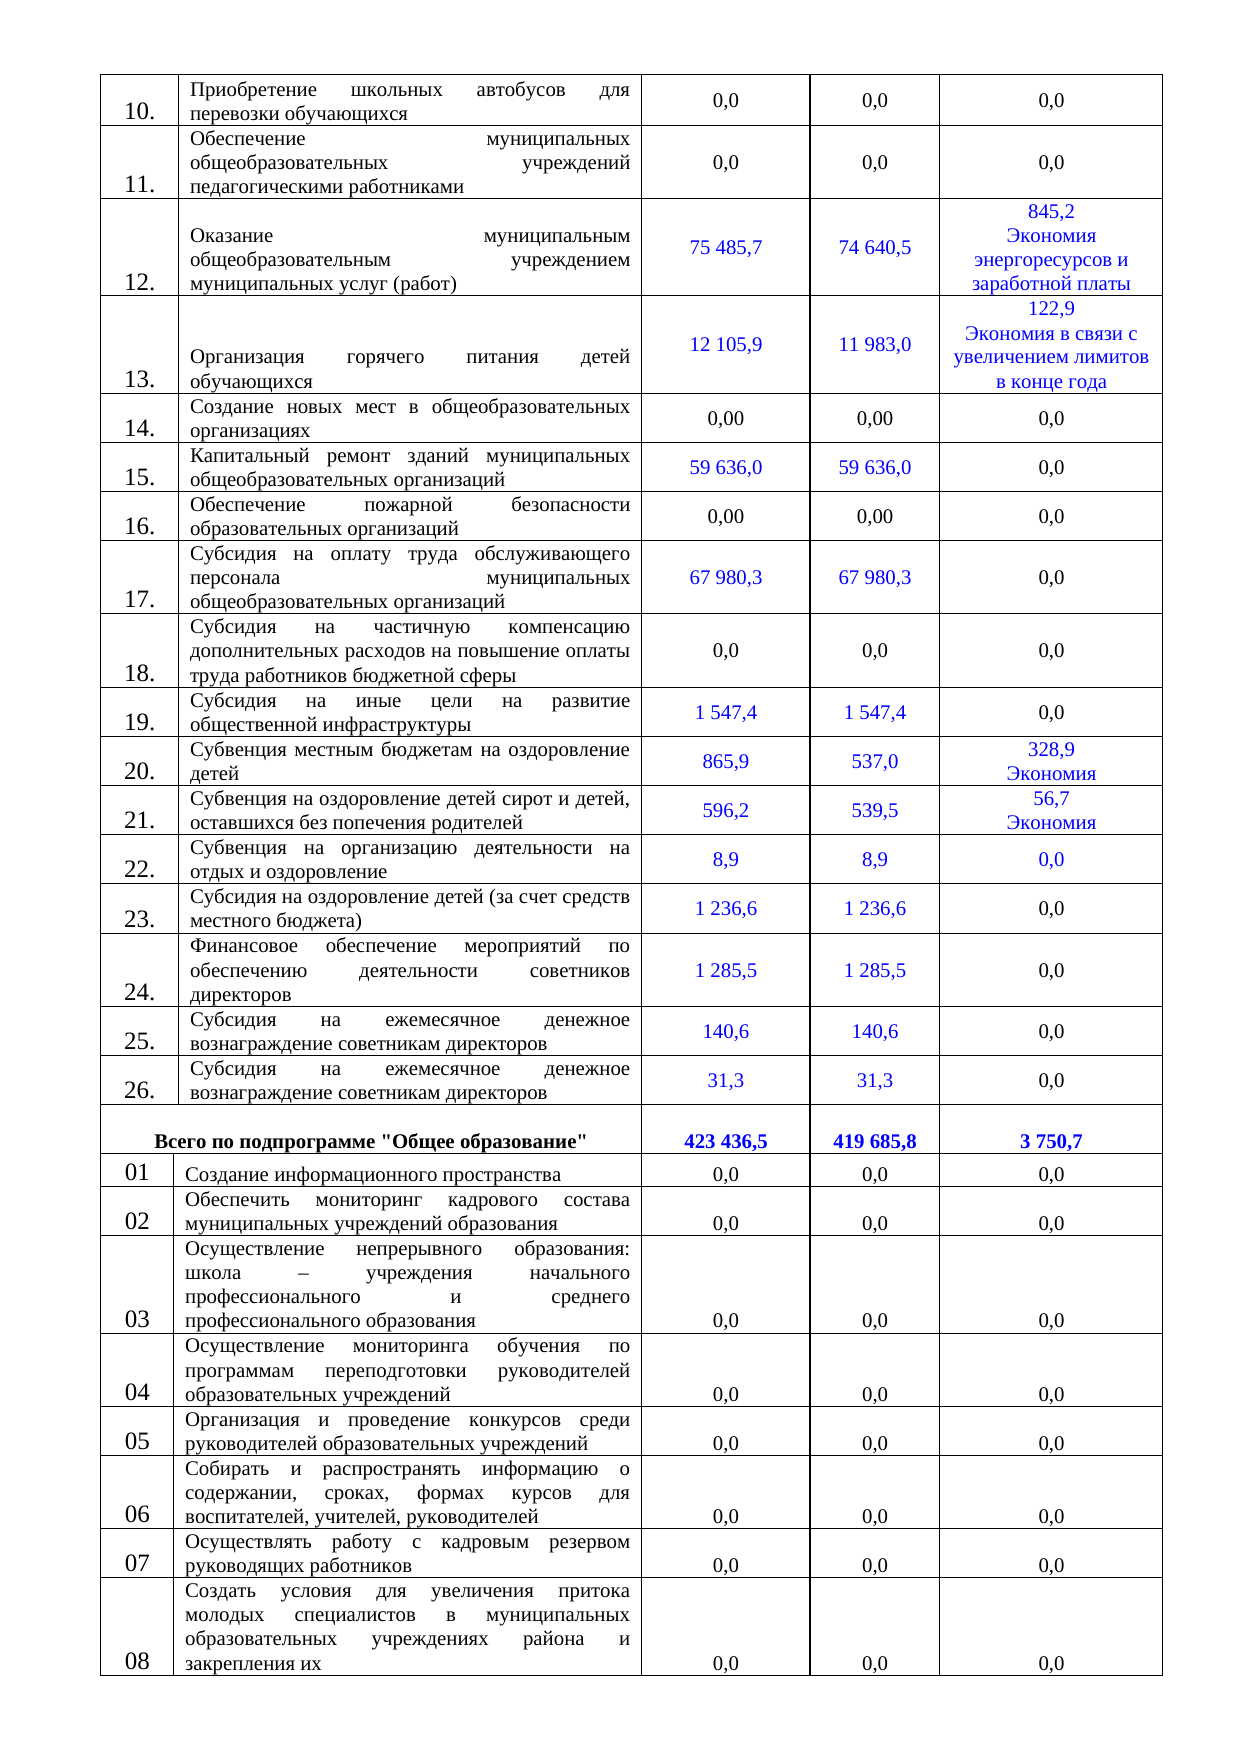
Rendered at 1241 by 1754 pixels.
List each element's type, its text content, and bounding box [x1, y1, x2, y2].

table_cell Капитальный ремонт зданий муниципальных общеобразовательных организаций [179, 443, 641, 491]
table_cell 0,0 [642, 1578, 809, 1674]
table_cell 8,9 [642, 835, 809, 883]
table_cell 3 750,7 [940, 1105, 1162, 1153]
table_cell 05 [101, 1407, 173, 1455]
table_cell 0,0 [940, 541, 1162, 613]
table_cell Субсидия на оплату труда обслуживающего персонала муниципальных общеобразовательных организаций [179, 541, 641, 613]
table_cell Собирать и распространять информацию о содержании, сроках, формах курсов для воспитателей, учителей, руководителей [174, 1456, 641, 1528]
table_cell 04 [101, 1334, 173, 1406]
table_cell 0,0 [642, 1529, 809, 1577]
table_cell Создание информационного пространства [174, 1154, 641, 1186]
table_cell Оказание муниципальным общеобразовательным учреждением муниципальных услуг (работ) [179, 199, 641, 295]
table_cell Субсидия на иные цели на развитие общественной инфраструктуры [179, 688, 641, 736]
table_cell 67 980,3 [811, 541, 939, 613]
table_cell 0,0 [940, 1407, 1162, 1455]
table_cell 12. [101, 199, 178, 295]
table_cell 596,2 [642, 786, 809, 834]
table_cell Обеспечить мониторинг кадрового состава муниципальных учреждений образования [174, 1187, 641, 1235]
table_cell 140,6 [811, 1007, 939, 1055]
table_cell 0,0 [940, 394, 1162, 442]
table_cell 0,0 [940, 614, 1162, 687]
table_cell 26. [101, 1056, 178, 1104]
table_cell 0,0 [811, 1154, 939, 1186]
table_cell Создать условия для увеличения притока молодых специалистов в муниципальных образовательных учреждениях района и закрепления их [174, 1578, 641, 1674]
table_cell 0,0 [940, 126, 1162, 198]
table_cell Субсидия на оздоровление детей (за счет средств местного бюджета) [179, 884, 641, 932]
table_cell 0,0 [642, 1334, 809, 1406]
table_cell 0,0 [940, 1529, 1162, 1577]
table_cell Обеспечение пожарной безопасности образовательных организаций [179, 492, 641, 540]
table_cell 328,9 Экономия [940, 737, 1162, 785]
table_cell 17. [101, 541, 178, 613]
table_cell 15. [101, 443, 178, 491]
table_cell 25. [101, 1007, 178, 1055]
table_cell 19. [101, 688, 178, 736]
table_cell 10. [101, 75, 178, 125]
table_cell 08 [101, 1578, 173, 1674]
table_cell 1 236,6 [811, 884, 939, 932]
table_cell Субвенция на оздоровление детей сирот и детей, оставшихся без попечения родителей [179, 786, 641, 834]
table_cell 16. [101, 492, 178, 540]
table_cell Субсидия на ежемесячное денежное вознаграждение советникам директоров [179, 1056, 641, 1104]
table_cell 423 436,5 [642, 1105, 809, 1153]
table_cell 02 [101, 1187, 173, 1235]
table_cell 1 285,5 [642, 934, 809, 1006]
table_cell 0,0 [811, 1407, 939, 1455]
table_cell 1 547,4 [811, 688, 939, 736]
table_cell 0,0 [642, 1187, 809, 1235]
table_cell Субсидия на частичную компенсацию дополнительных расходов на повышение оплаты труда работников бюджетной сферы [179, 614, 641, 687]
table_cell 59 636,0 [642, 443, 809, 491]
table_cell 13. [101, 296, 178, 393]
table_cell 0,00 [811, 394, 939, 442]
table_cell Осуществление мониторинга обучения по программам переподготовки руководителей образовательных учреждений [174, 1334, 641, 1406]
table_cell 0,0 [811, 1334, 939, 1406]
table_cell 0,0 [811, 614, 939, 687]
table_cell 0,0 [811, 1456, 939, 1528]
table_cell 0,00 [811, 492, 939, 540]
table_cell 06 [101, 1456, 173, 1528]
table_cell 0,0 [940, 1056, 1162, 1104]
table_cell 0,0 [811, 1578, 939, 1674]
table_cell 0,0 [940, 1456, 1162, 1528]
table_cell 0,0 [940, 75, 1162, 125]
table_cell 0,0 [940, 1007, 1162, 1055]
table_cell 1 285,5 [811, 934, 939, 1006]
table_cell 0,0 [642, 75, 809, 125]
table_cell 0,0 [940, 492, 1162, 540]
table_cell Приобретение школьных автобусов для перевозки обучающихся [179, 75, 641, 125]
table_cell 539,5 [811, 786, 939, 834]
table_cell 18. [101, 614, 178, 687]
table_cell 0,0 [642, 1456, 809, 1528]
table_cell 0,00 [642, 492, 809, 540]
table_cell 0,0 [940, 884, 1162, 932]
table_cell 0,0 [940, 1154, 1162, 1186]
table_cell 0,0 [940, 1236, 1162, 1332]
table_cell 0,0 [811, 75, 939, 125]
table_cell Субвенция местным бюджетам на оздоровление детей [179, 737, 641, 785]
table_cell 0,0 [811, 1529, 939, 1577]
table_cell 11. [101, 126, 178, 198]
table_cell Обеспечение муниципальных общеобразовательных учреждений педагогическими работниками [179, 126, 641, 198]
table_cell Осуществлять работу с кадровым резервом руководящих работников [174, 1529, 641, 1577]
table_cell 24. [101, 934, 178, 1006]
table_cell Субвенция на организацию деятельности на отдых и оздоровление [179, 835, 641, 883]
table_cell 0,0 [642, 614, 809, 687]
table_cell 20. [101, 737, 178, 785]
table_cell 21. [101, 786, 178, 834]
table_cell 0,0 [940, 1187, 1162, 1235]
table_cell 0,0 [811, 126, 939, 198]
table_cell 0,0 [811, 1236, 939, 1332]
table_cell 56,7 Экономия [940, 786, 1162, 834]
table_cell Осуществление непрерывного образования: школа – учреждения начального профессионального и среднего профессионального образования [174, 1236, 641, 1332]
table_cell 845,2 Экономия энергоресурсов и заработной платы [940, 199, 1162, 295]
table_cell Финансовое обеспечение мероприятий по обеспечению деятельности советников директоров [179, 934, 641, 1006]
table_cell 865,9 [642, 737, 809, 785]
table_cell 419 685,8 [811, 1105, 939, 1153]
table_cell 0,0 [811, 1187, 939, 1235]
table_cell 74 640,5 [811, 199, 939, 295]
table_cell 0,0 [940, 688, 1162, 736]
table_cell 67 980,3 [642, 541, 809, 613]
table_cell 07 [101, 1529, 173, 1577]
table_cell 0,0 [642, 1154, 809, 1186]
table_cell 1 547,4 [642, 688, 809, 736]
table_cell 12 105,9 [642, 296, 809, 393]
table_cell 0,0 [642, 126, 809, 198]
table_cell 03 [101, 1236, 173, 1332]
table_cell 0,0 [940, 1578, 1162, 1674]
table_cell 1 236,6 [642, 884, 809, 932]
table_cell Организация горячего питания детей обучающихся [179, 296, 641, 393]
table_cell 0,0 [940, 934, 1162, 1006]
table_cell 140,6 [642, 1007, 809, 1055]
table_cell 0,0 [940, 1334, 1162, 1406]
table_cell 75 485,7 [642, 199, 809, 295]
table_cell 59 636,0 [811, 443, 939, 491]
table_cell 22. [101, 835, 178, 883]
table_cell 23. [101, 884, 178, 932]
table_cell 11 983,0 [811, 296, 939, 393]
table_cell 0,0 [940, 443, 1162, 491]
table_cell 14. [101, 394, 178, 442]
table_cell Создание новых мест в общеобразовательных организациях [179, 394, 641, 442]
table_cell 8,9 [811, 835, 939, 883]
table_cell 31,3 [811, 1056, 939, 1104]
table_cell 31,3 [642, 1056, 809, 1104]
table_cell 0,0 [642, 1236, 809, 1332]
table_cell 01 [101, 1154, 173, 1186]
table_cell 537,0 [811, 737, 939, 785]
table_cell 122,9 Экономия в связи с увеличением лимитов в конце года [940, 296, 1162, 393]
table_cell 0,0 [940, 835, 1162, 883]
table_cell 0,0 [642, 1407, 809, 1455]
table_cell Организация и проведение конкурсов среди руководителей образовательных учреждений [174, 1407, 641, 1455]
table_cell Всего по подпрограмме "Общее образование" [101, 1105, 641, 1153]
table_cell 0,00 [642, 394, 809, 442]
table_cell Субсидия на ежемесячное денежное вознаграждение советникам директоров [179, 1007, 641, 1055]
